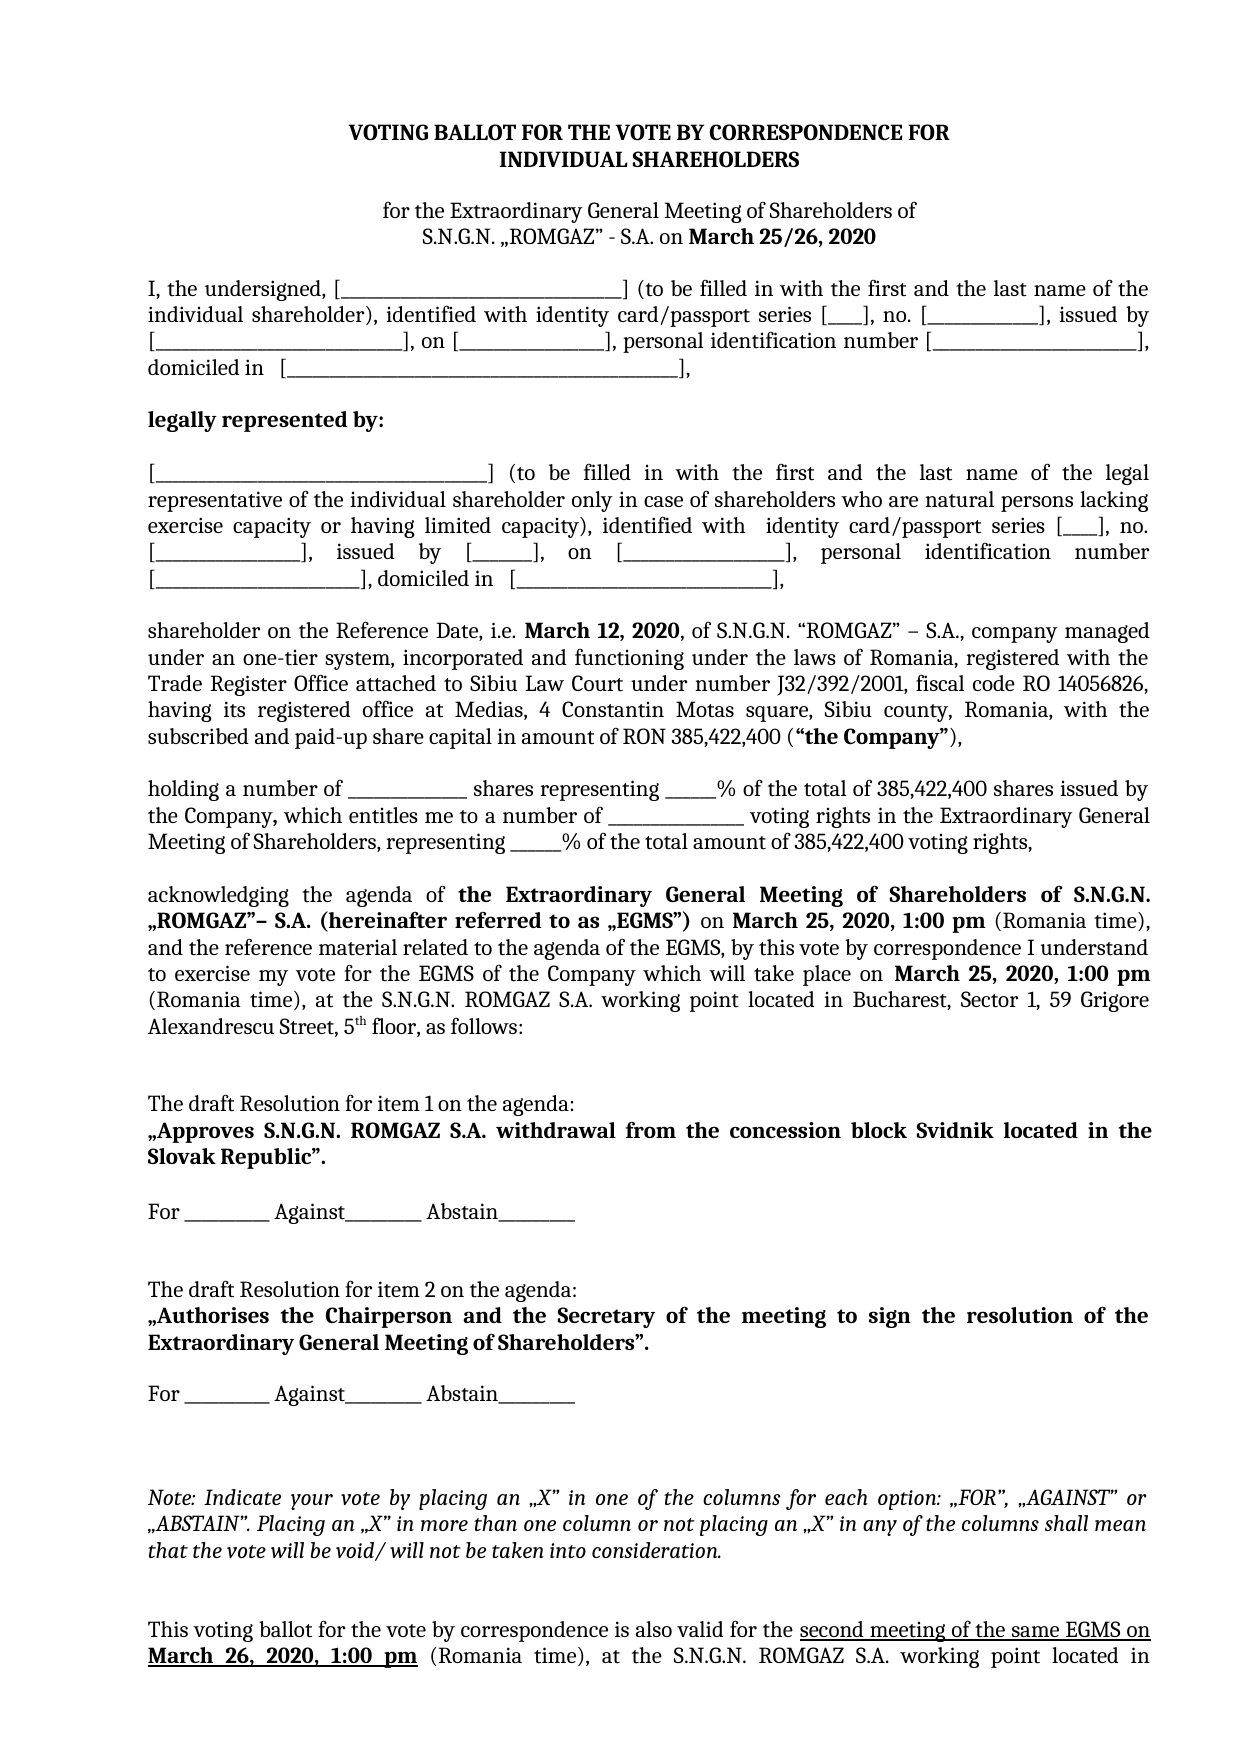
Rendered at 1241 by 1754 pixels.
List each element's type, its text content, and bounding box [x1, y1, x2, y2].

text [148, 1617, 1151, 1669]
text For __________ Against_________ Abstain_________ [148, 1199, 1150, 1225]
text S.N.G.N. „ROMGAZ” - S.A. on March 25/26, 2020 [148, 224, 1151, 251]
text legally represented by: [148, 407, 1151, 434]
text VOTING BALLOT FOR THE VOTE BY CORRESPONDENCE FOR [148, 120, 1151, 146]
text „Approves S.N.G.N. ROMGAZ S.A. withdrawal from the concession block Svidnik located in the Slovak Republic”. [148, 1117, 1153, 1170]
text for the Extraordinary General Meeting of Shareholders of [148, 198, 1151, 224]
text [_______________________________________] (to be filled in with the first and the last name of the legal representative of the individual shareholder only in case of shareholders who are natural persons lacking exercise capacity or having limited capacity), identified with identity card/passport series [____], no. [_________________], issued by [_______], on [___________________], personal identification number [________________________], domiciled in [______________________________], [148, 460, 1151, 592]
text „Authorises the Chairperson and the Secretary of the meeting to sign the resolution of the Extraordinary General Meeting of Shareholders”. [148, 1303, 1151, 1356]
text acknowledging the agenda of the Extraordinary General Meeting of Shareholders of S.N.G.N. „ROMGAZ”– S.A. (hereinafter referred to as „EGMS”) on March 25, 2020, 1:00 pm (Romania time), and the reference material related to the agenda of the EGMS, by this vote by correspondence I understand to exercise my vote for the EGMS of the Company which will take place on March 25, 2020, 1:00 pm (Romania time), at the S.N.G.N. ROMGAZ S.A. working point located in Bucharest, Sector 1, 59 Grigore Alexandrescu Street, 5th floor, as follows: [148, 882, 1151, 1040]
text For __________ Against_________ Abstain_________ [148, 1381, 1151, 1407]
text The draft Resolution for item 1 on the agenda: [148, 1091, 1151, 1117]
text Note: Indicate your vote by placing an „X” in one of the columns for each option: „FOR”, „AGAINST” or „ABSTAIN”. Placing an „X” in more than one column or not placing an „X” in any of the columns shall mean that the vote will be void/ will not be taken into consideration. [148, 1485, 1151, 1564]
text I, the undersigned, [_________________________________] (to be filled in with the first and the last name of the individual shareholder), identified with identity card/passport series [____], no. [_____________], issued by [_____________________________], on [_________________], personal identification number [________________________], domiciled in [______________________________________________], [148, 276, 1151, 381]
text shareholder on the Reference Date, i.e. March 12, 2020, of S.N.G.N. “ROMGAZ” – S.A., company managed under an one-tier system, incorporated and functioning under the laws of Romania, registered with the Trade Register Office attached to Sibiu Law Court under number J32/392/2001, fiscal code RO 14056826, having its registered office at Medias, 4 Constantin Motas square, Sibiu county, Romania, with the subscribed and paid-up share capital in amount of RON 385,422,400 (“the Company”), [148, 618, 1151, 750]
text INDIVIDUAL SHAREHOLDERS [148, 146, 1151, 173]
text The draft Resolution for item 2 on the agenda: [148, 1277, 1151, 1303]
text holding a number of ______________ shares representing ______% of the total of 385,422,400 shares issued by the Company, which entitles me to a number of ________________ voting rights in the Extraordinary General Meeting of Shareholders, representing ______% of the total amount of 385,422,400 voting rights, [148, 776, 1151, 855]
